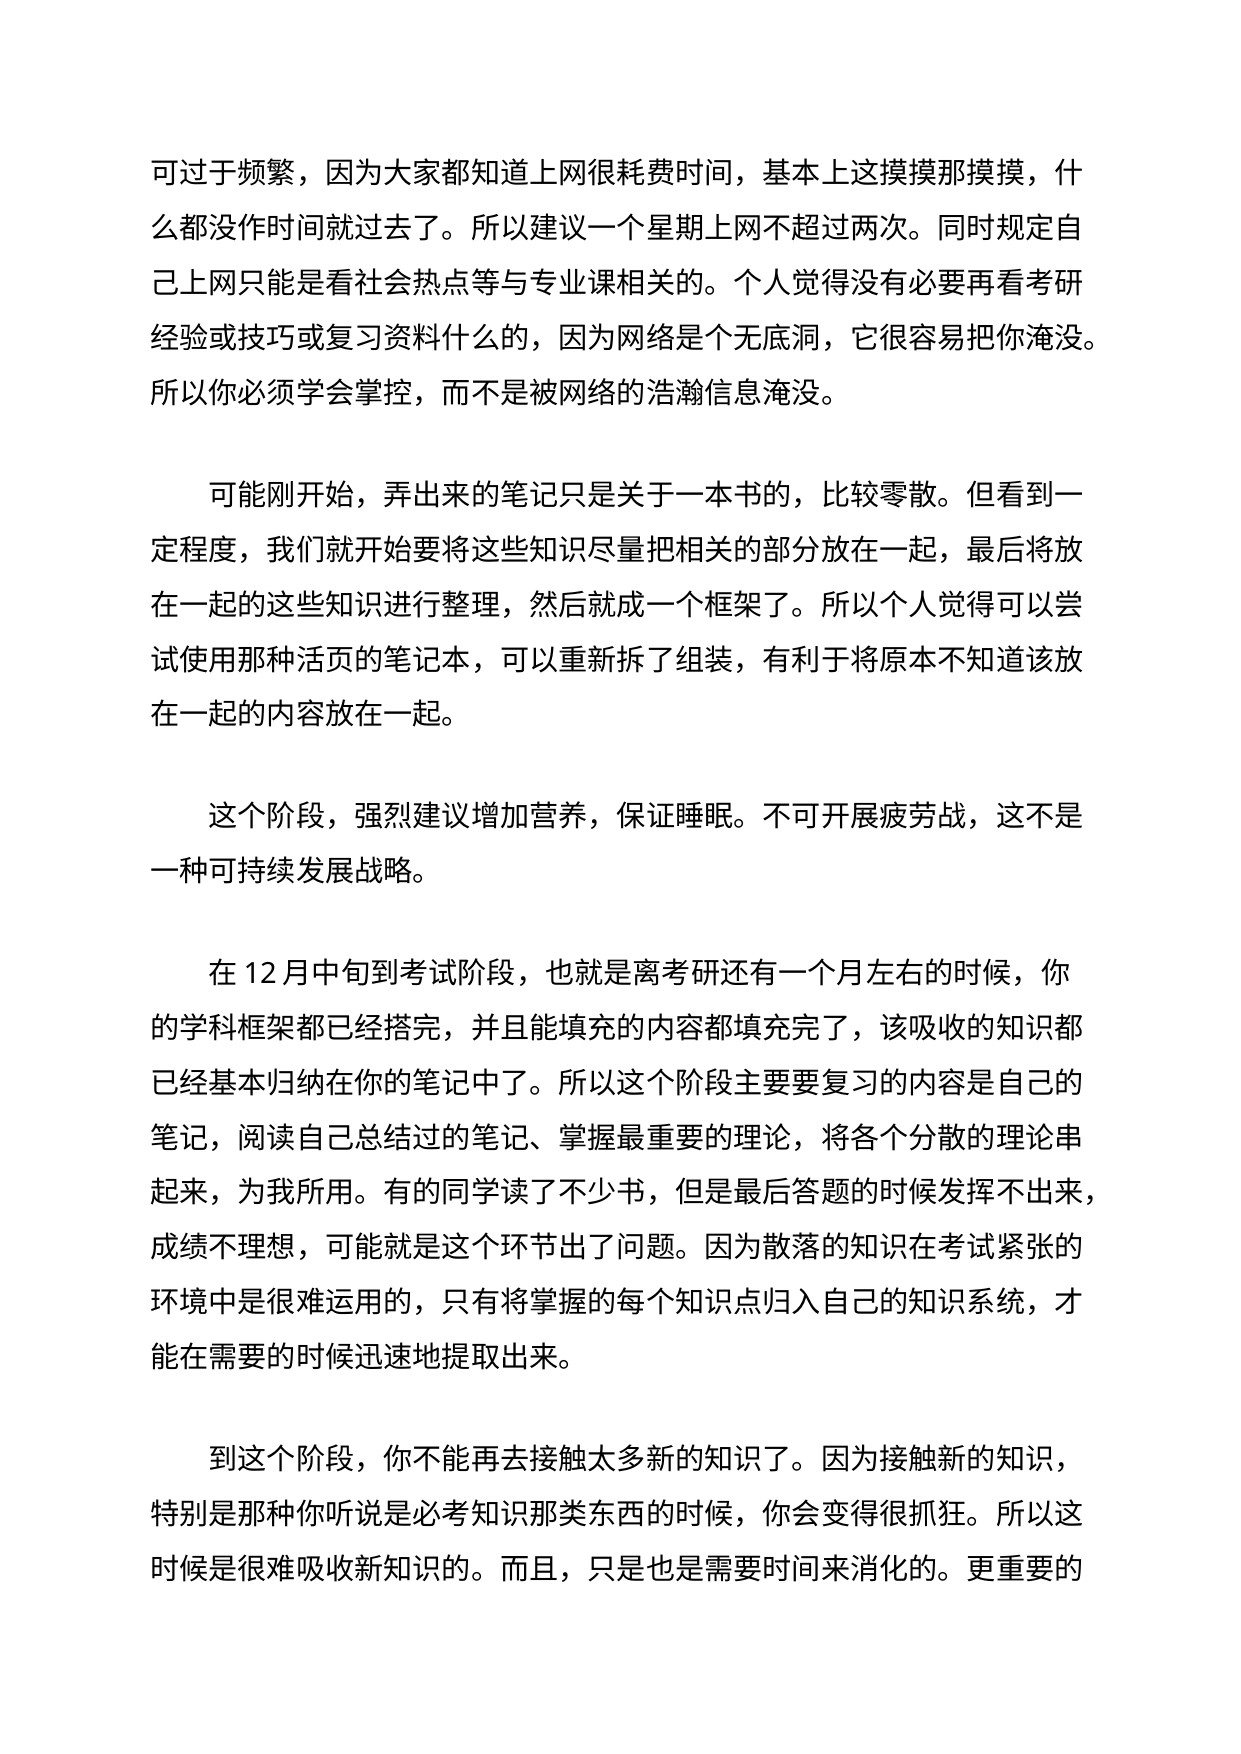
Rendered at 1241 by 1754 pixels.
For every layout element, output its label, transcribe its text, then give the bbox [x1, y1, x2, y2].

text 可能刚开始，弄出来的笔记只是关于一本书的，比较零散。但看到一定程度，我们就开始要将这些知识尽量把相关的部分放在一起，最后将放在一起的这些知识进行整理，然后就成一个框架了。所以个人觉得可以尝试使用那种活页的笔记本，可以重新拆了组装，有利于将原本不知道该放在一起的内容放在一起。 [150, 471, 1090, 733]
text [150, 1436, 1090, 1588]
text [150, 150, 1090, 412]
text 在12月中旬到考试阶段，也就是离考研还有一个月左右的时候，你的学科框架都已经搭完，并且能填充的内容都填充完了，该吸收的知识都已经基本归纳在你的笔记中了。所以这个阶段主要要复习的内容是自己的笔记，阅读自己总结过的笔记、掌握最重要的理论，将各个分散的理论串起来，为我所用。有的同学读了不少书，但是最后答题的时候发挥不出来，成绩不理想，可能就是这个环节出了问题。因为散落的知识在考试紧张的环境中是很难运用的，只有将掌握的每个知识点归入自己的知识系统，才能在需要的时候迅速地提取出来。 [150, 949, 1090, 1376]
text 这个阶段，强烈建议增加营养，保证睡眠。不可开展疲劳战，这不是一种可持续发展战略。 [150, 793, 1090, 890]
